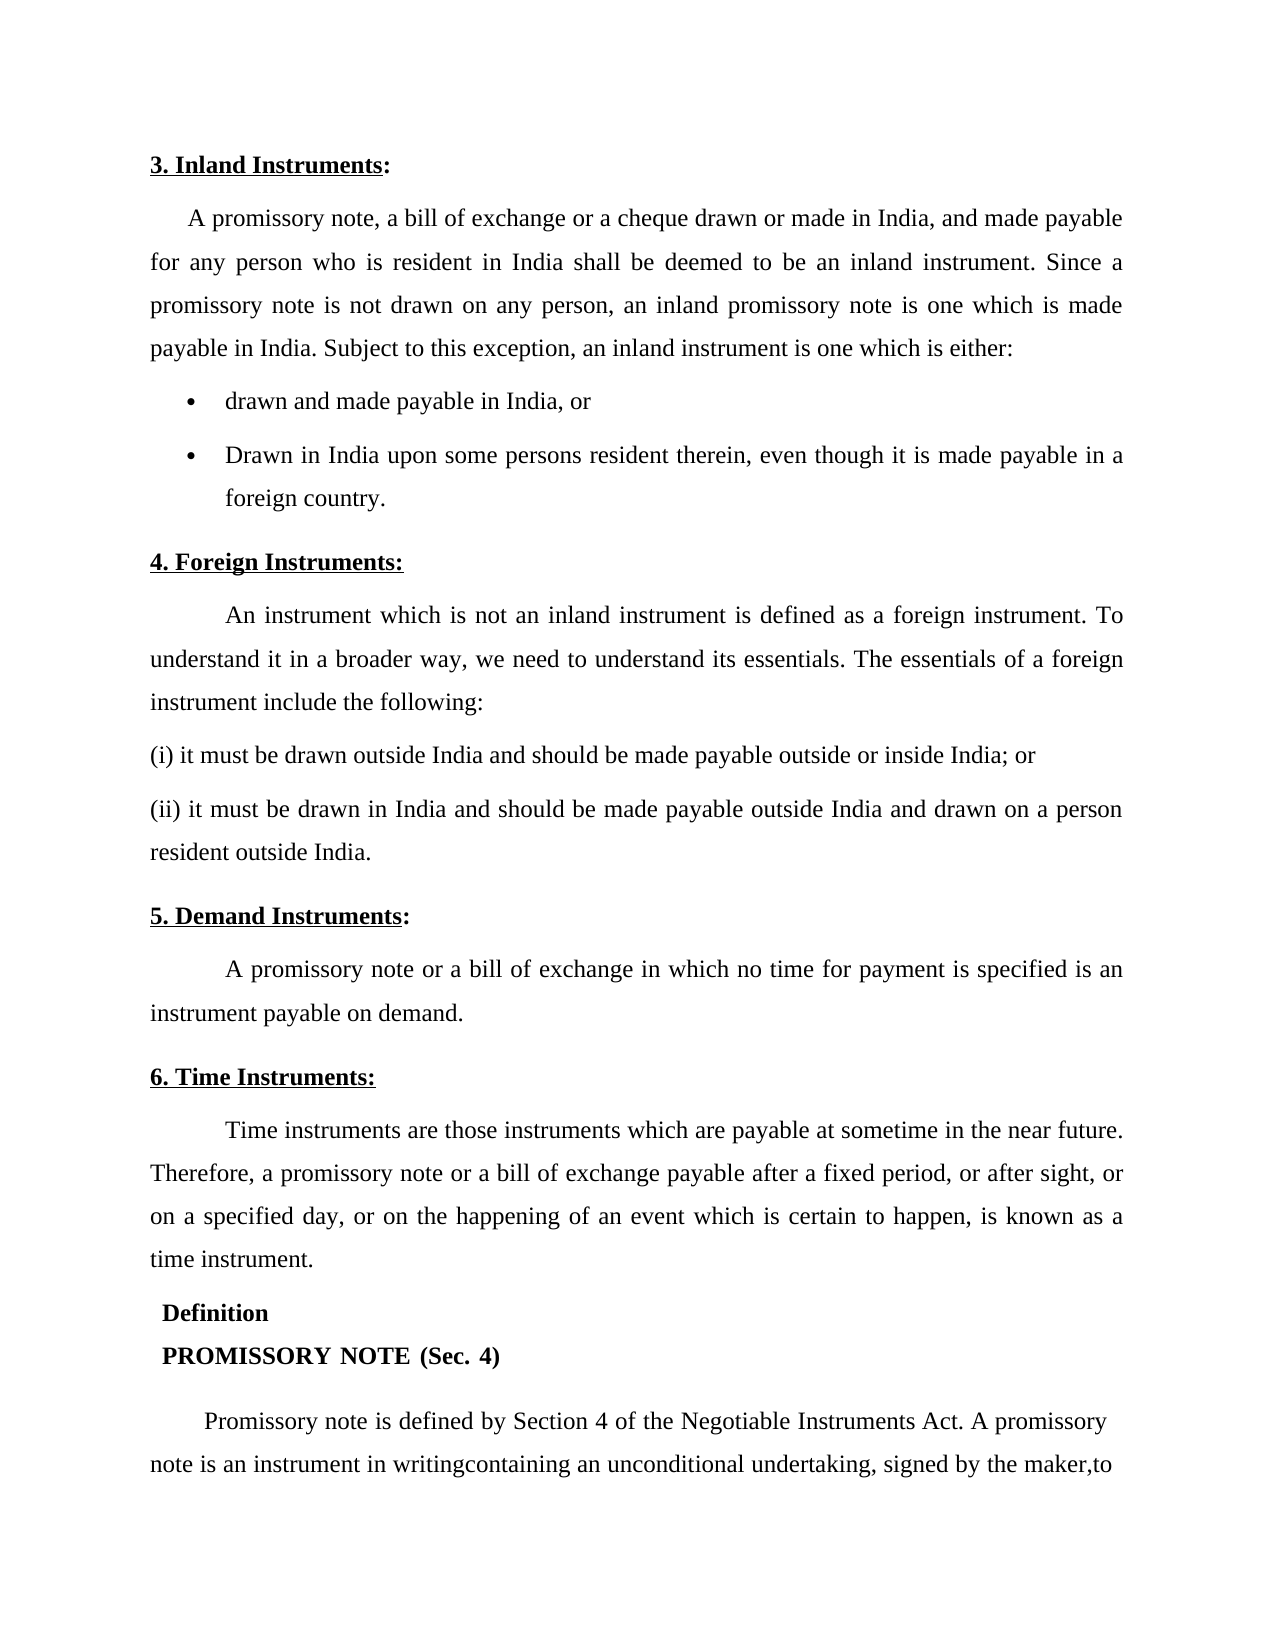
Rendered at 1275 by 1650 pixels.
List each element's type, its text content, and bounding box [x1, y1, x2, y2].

text Definition PROMISSORY NOTE (Sec. 4) [162, 1298, 1131, 1370]
list drawn and made payable in India, or [187, 386, 1125, 415]
subtitle 3. Inland Instruments: [150, 150, 1125, 179]
list Drawn in India upon some persons resident therein, even though it is made payable in a foreign country. [187, 440, 1125, 512]
text (ii) it must be drawn in India and should be made payable outside India and drawn on a person resident outside India. [150, 794, 1125, 866]
text A promissory note, a bill of exchange or a cheque drawn or made in India, and made payable for any person who is resident in India shall be deemed to be an inland instrument. Since a promissory note is not drawn on any person, an inland promissory note is one which is made payable in India. Subject to this exception, an inland instrument is one which is either: [150, 203, 1125, 362]
subtitle 5. Demand Instruments: [150, 901, 1125, 930]
subtitle 4. Foreign Instruments: [150, 547, 1125, 576]
text (i) it must be drawn outside India and should be made payable outside or inside India; or [150, 740, 1125, 769]
text A promissory note or a bill of exchange in which no time for payment is specified is an instrument payable on demand. [150, 954, 1125, 1026]
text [150, 1406, 1125, 1478]
text An instrument which is not an inland instrument is defined as a foreign instrument. To understand it in a broader way, we need to understand its essentials. The essentials of a foreign instrument include the following: [150, 601, 1125, 716]
subtitle 6. Time Instruments: [150, 1062, 1125, 1090]
text Time instruments are those instruments which are payable at sometime in the near future. Therefore, a promissory note or a bill of exchange payable after a fixed period, or after sight, or on a specified day, or on the happening of an event which is certain to happen, is known as a time instrument. [150, 1115, 1125, 1273]
